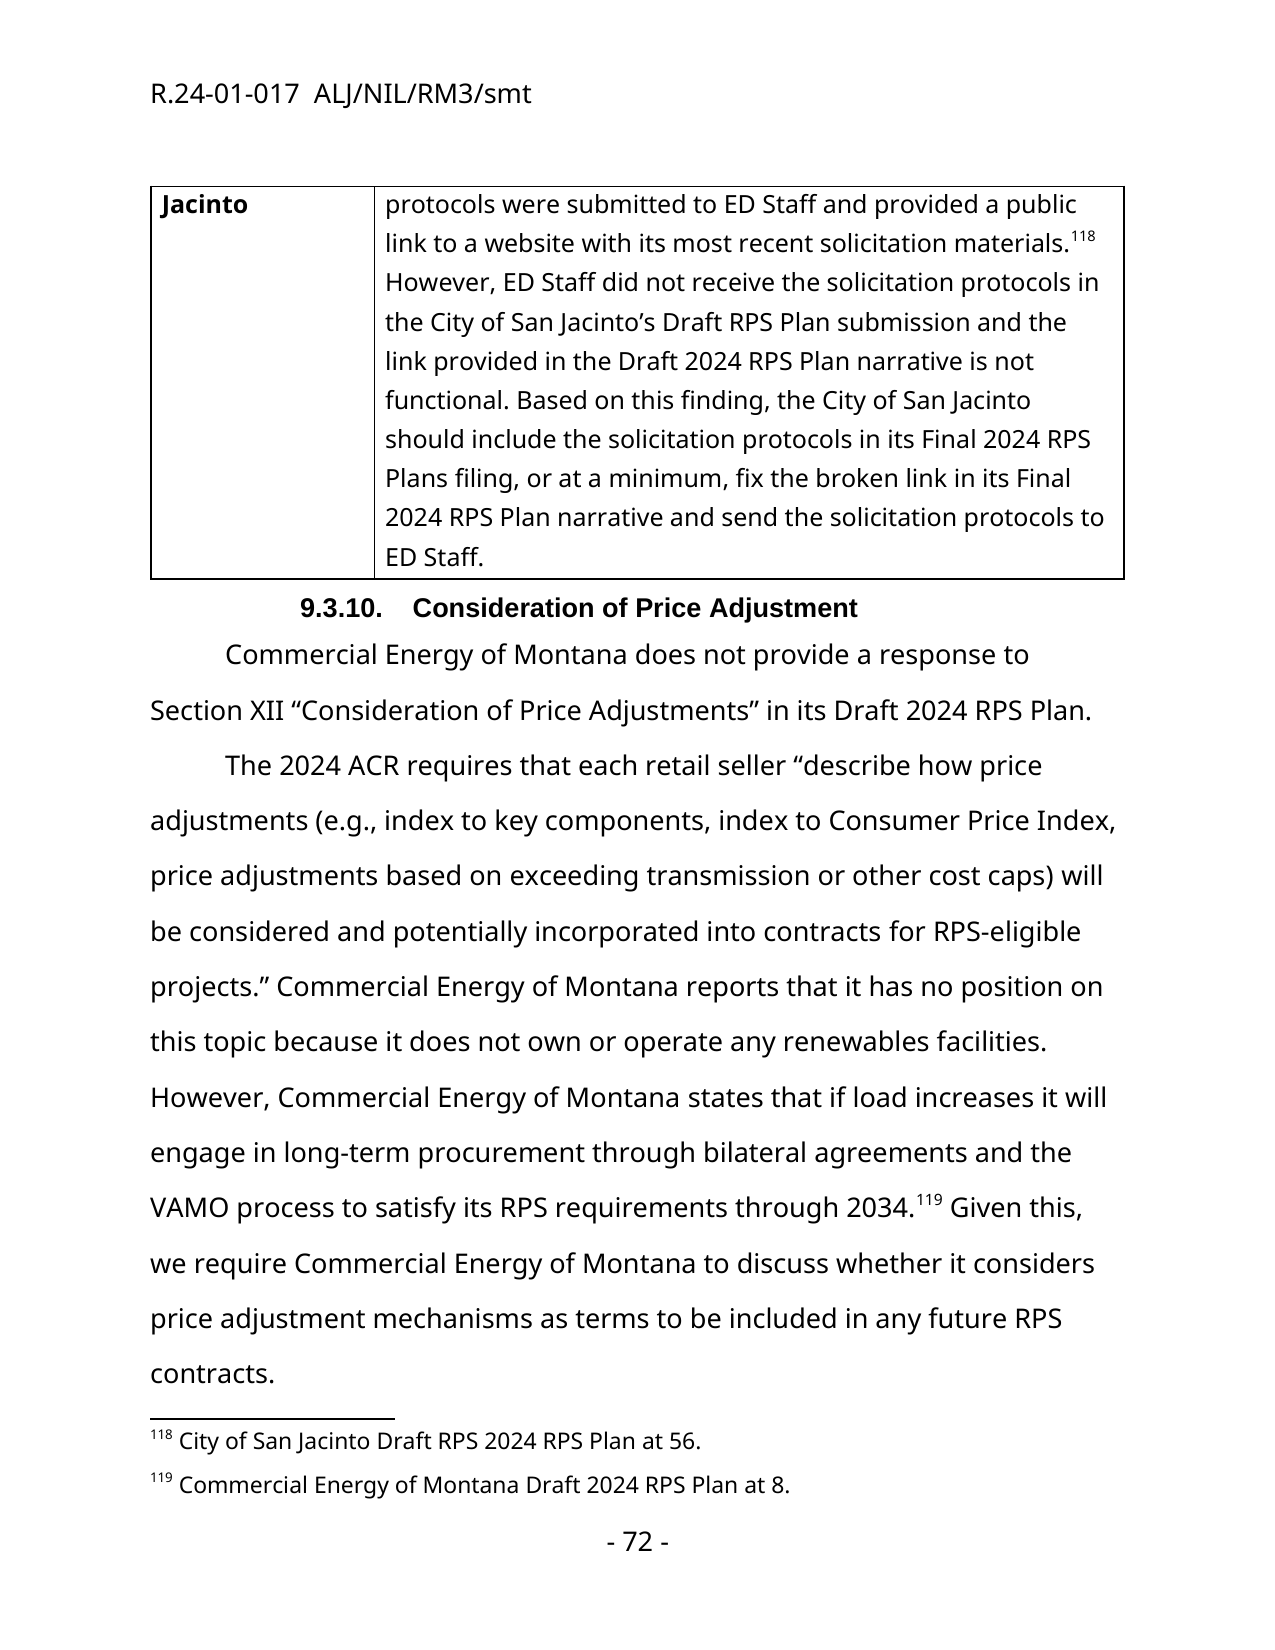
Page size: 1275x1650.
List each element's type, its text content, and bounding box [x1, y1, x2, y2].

list Consideration of Price Adjustment [300, 592, 900, 623]
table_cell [375, 187, 1123, 578]
text The 2024 ACR requires that each retail seller “describe how price adjustments (e.g., index to key components, index to Consumer Price Index, price adjustments based on exceeding transmission or other cost caps) will be considered and potentially incorporated into contracts for RPS-eligible projects.” Commercial Energy of Montana reports that it has no position on this topic because it does not own or operate any renewables facilities. However, Commercial Energy of Montana states that if load increases it will engage in long-term procurement through bilateral agreements and the VAMO process to satisfy its RPS requirements through 2034. Given this, we require Commercial Energy of Montana to discuss whether it considers price adjustment mechanisms as terms to be included in any future RPS contracts. [150, 746, 1125, 1392]
text Commercial Energy of Montana does not provide a response to Section XII “Consideration of Price Adjustments” in its Draft 2024 RPS Plan. [150, 636, 1125, 728]
table_cell City of San Jacinto [152, 187, 374, 578]
